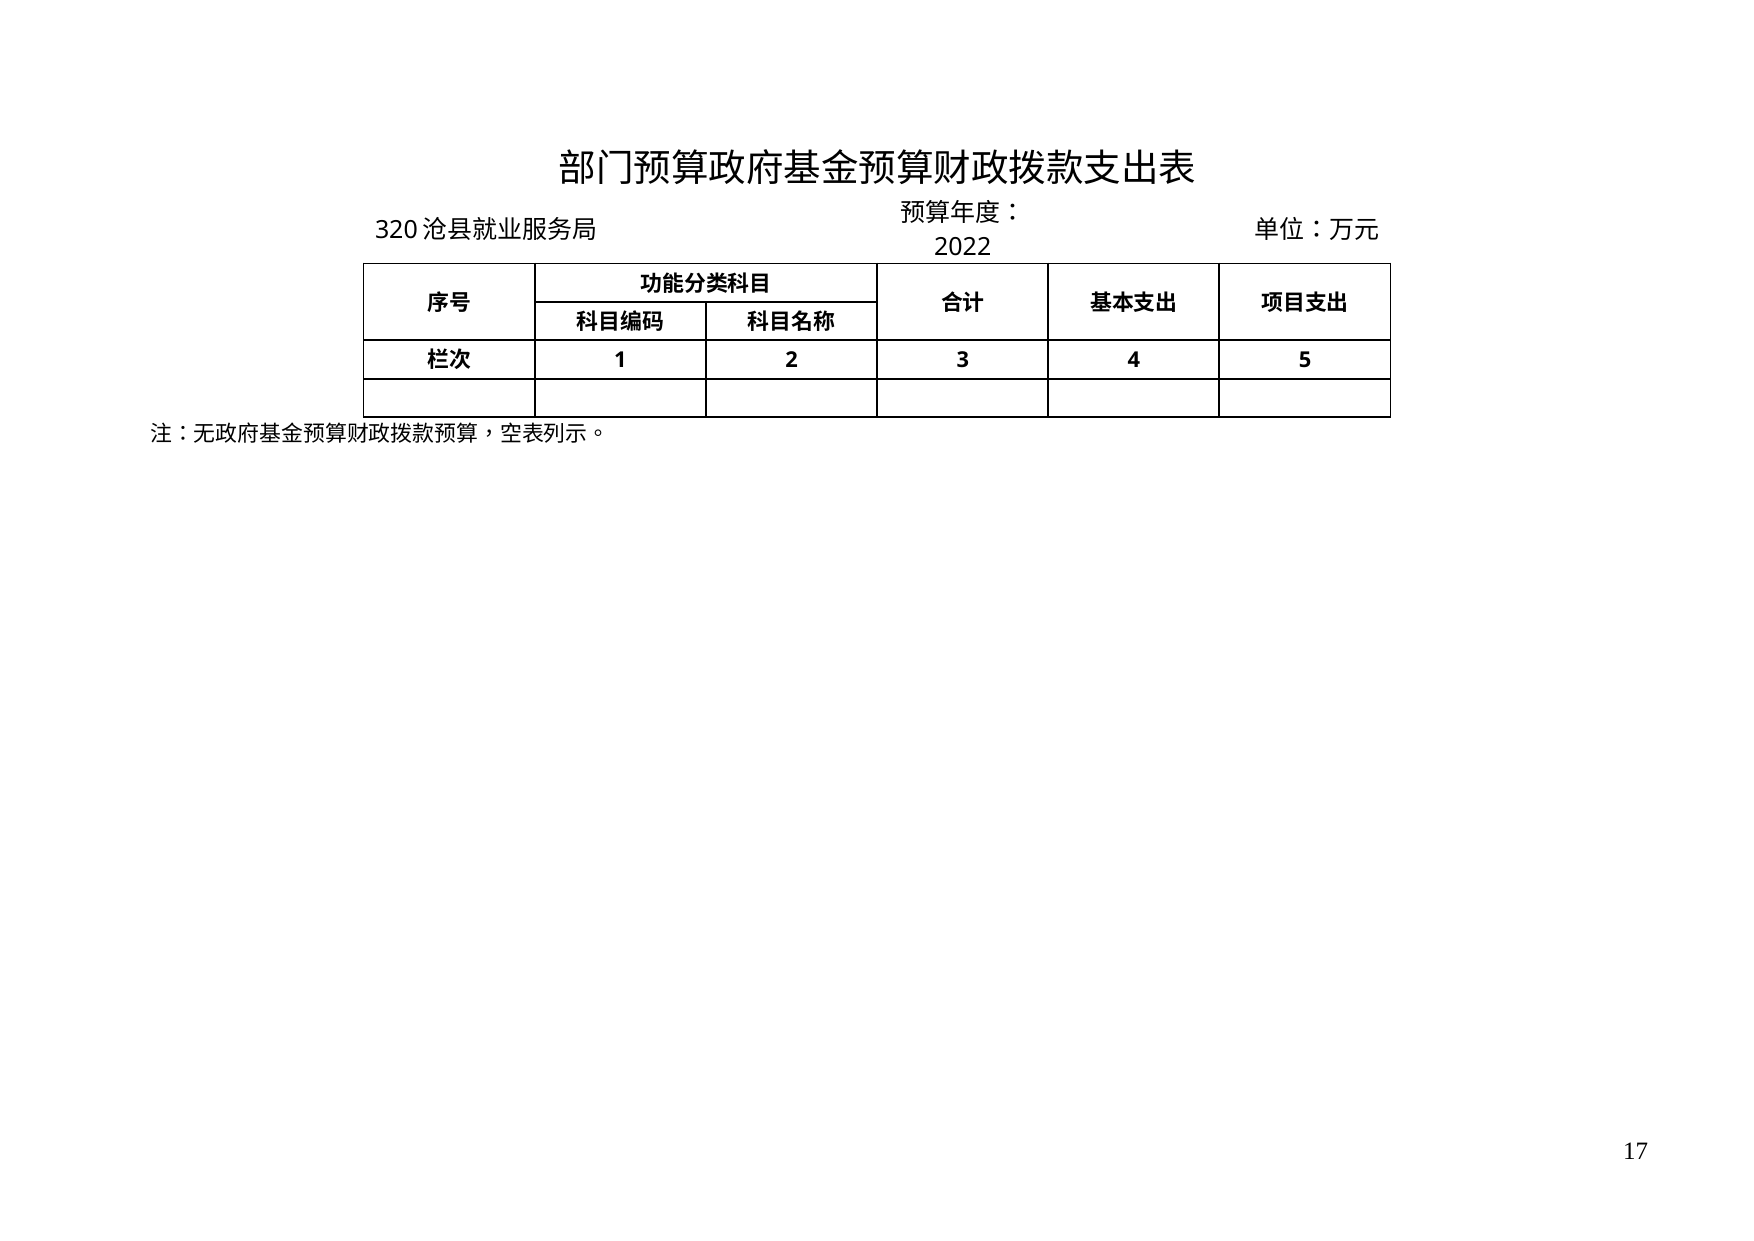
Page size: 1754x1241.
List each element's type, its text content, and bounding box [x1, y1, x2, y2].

table_header 预算年度：2022 [878, 195, 1047, 262]
table_cell 3 [878, 341, 1047, 378]
table_cell 科目编码 [536, 303, 705, 339]
table_cell [536, 380, 705, 416]
table_header 320沧县就业服务局 [364, 195, 876, 262]
text 部门预算政府基金预算财政拨款支出表 [106, 142, 1648, 193]
table_cell [1220, 380, 1390, 416]
table_cell 基本支出 [1049, 264, 1218, 339]
table_cell [364, 380, 534, 416]
table_header 单位：万元 [1049, 195, 1390, 262]
table_cell [878, 380, 1047, 416]
table_cell 1 [536, 341, 705, 378]
table_cell 4 [1049, 341, 1218, 378]
table_cell [707, 380, 876, 416]
table_cell 2 [707, 341, 876, 378]
table_cell 栏次 [364, 341, 534, 378]
table_cell 序号 [364, 264, 534, 339]
text 注：无政府基金预算财政拨款预算，空表列示。 [106, 418, 1648, 448]
table_cell 科目名称 [707, 303, 876, 339]
table_cell [1049, 380, 1218, 416]
table_cell 合计 [878, 264, 1047, 339]
table_cell 5 [1220, 341, 1390, 378]
table_cell 项目支出 [1220, 264, 1390, 339]
table_cell 功能分类科目 [536, 264, 876, 301]
